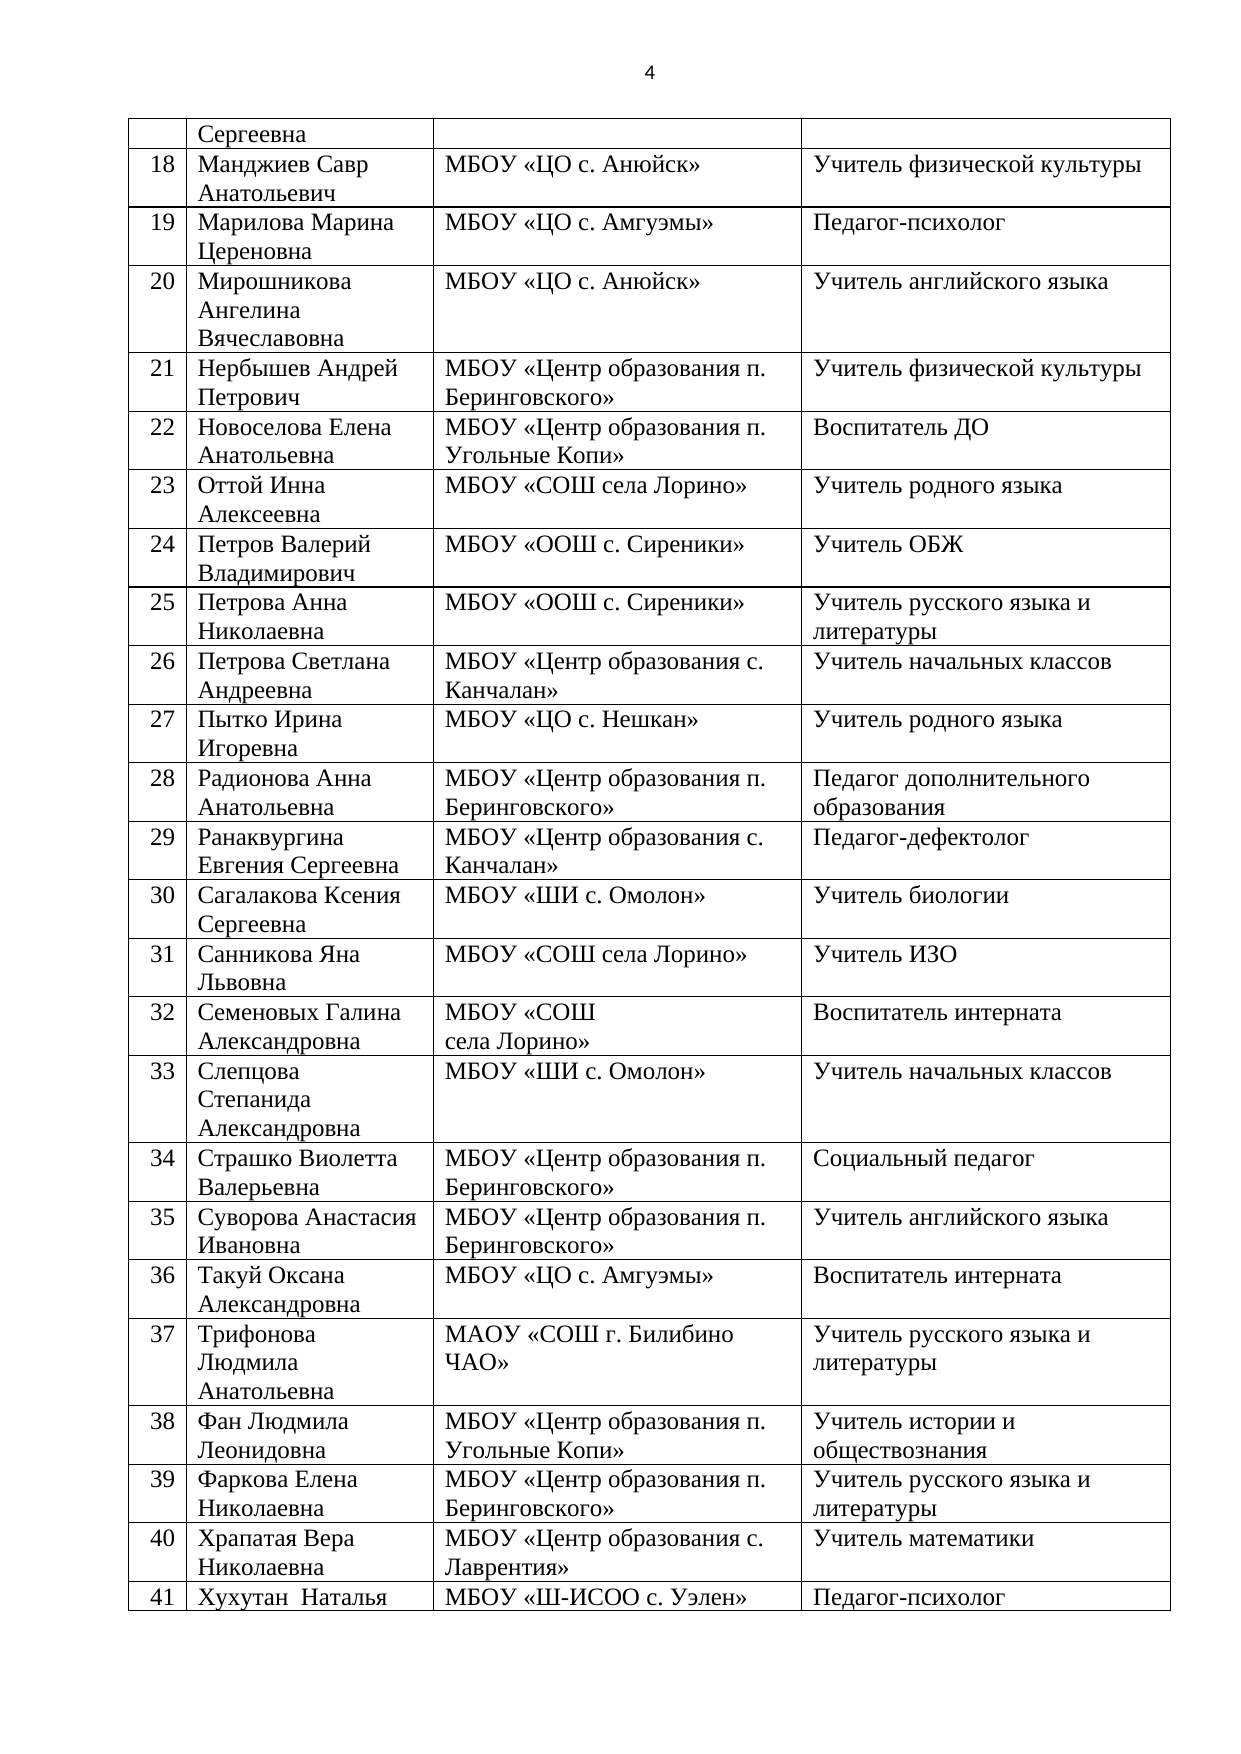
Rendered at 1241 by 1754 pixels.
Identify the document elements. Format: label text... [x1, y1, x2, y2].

table_cell Трифонова Людмила Анатольевна [187, 1319, 433, 1405]
table_cell Учитель физической культуры [802, 353, 1170, 411]
table_cell МБОУ «ЦО с. Нешкан» [434, 705, 801, 762]
table_cell МБОУ «ЦО с. Амгуэмы» [434, 208, 801, 265]
table_cell Воспитатель ДО [802, 412, 1170, 469]
table_cell [129, 1582, 186, 1610]
table_cell МБОУ «ШИ с. Омолон» [434, 880, 801, 938]
table_cell Учитель русского языка и литературы [802, 588, 1170, 645]
table_cell МБОУ «ЦО с. Анюйск» [434, 266, 801, 352]
table_cell Манджиев Савр Анатольевич [187, 149, 433, 206]
table_cell [129, 1523, 186, 1581]
table_cell МБОУ «Центр образования с. Канчалан» [434, 646, 801, 703]
table_cell [129, 353, 186, 411]
table_cell Суворова Анастасия Ивановна [187, 1202, 433, 1259]
table_cell [129, 646, 186, 703]
table_cell Учитель русского языка и литературы [802, 1319, 1170, 1405]
table_cell Социальный педагог [802, 1143, 1170, 1201]
table_cell [129, 880, 186, 938]
table_cell [129, 588, 186, 645]
table_cell Петрова Светлана Андреевна [187, 646, 433, 703]
table_cell Ранаквургина Евгения Сергеевна [187, 822, 433, 879]
table_cell Нербышев Андрей Петрович [187, 353, 433, 411]
table_cell МБОУ «СОШ села Лорино» [434, 470, 801, 528]
table_cell Фан Людмила Леонидовна [187, 1406, 433, 1463]
table_cell [129, 208, 186, 265]
table_cell Храпатая Вера Николаевна [187, 1523, 433, 1581]
table_cell МБОУ «ООШ с. Сиреники» [434, 529, 801, 586]
table_cell Петров Валерий Владимирович [187, 529, 433, 586]
table_cell Мирошникова Ангелина Вячеславовна [187, 266, 433, 352]
table_cell Учитель английского языка [802, 1202, 1170, 1259]
table_cell [129, 1056, 186, 1142]
table_cell МБОУ «Центр образования п. Беринговского» [434, 1202, 801, 1259]
table_cell [129, 1202, 186, 1259]
table_cell Учитель истории и обществознания [802, 1406, 1170, 1463]
table_cell [129, 997, 186, 1055]
table_cell Учитель ОБЖ [802, 529, 1170, 586]
table_cell МБОУ «Центр образования п. Угольные Копи» [434, 412, 801, 469]
table_cell [129, 119, 186, 148]
table_cell МБОУ «Центр образования с. Лаврентия» [434, 1523, 801, 1581]
table_cell Педагог-дефектолог [802, 822, 1170, 879]
table_cell МАОУ «СОШ г. Билибино ЧАО» [434, 1319, 801, 1405]
table_cell Пытко Ирина Игоревна [187, 705, 433, 762]
table_cell Учитель ИЗО [802, 939, 1170, 996]
table_cell Семеновых Галина Александровна [187, 997, 433, 1055]
table_cell Марилова Марина Цереновна [187, 208, 433, 265]
table_cell Педагог дополнительного образования [802, 763, 1170, 821]
table_cell [129, 705, 186, 762]
table_cell [129, 763, 186, 821]
table_cell МБОУ «ООШ с. Сиреники» [434, 588, 801, 645]
table_cell Сагалакова Ксения Сергеевна [187, 880, 433, 938]
table_cell Воспитатель интерната [802, 997, 1170, 1055]
table_cell [129, 1260, 186, 1318]
table_cell МБОУ «ШИ с. Омолон» [434, 1056, 801, 1142]
table_cell МБОУ «СОШ села Лорино» [434, 939, 801, 996]
table_cell Радионова Анна Анатольевна [187, 763, 433, 821]
table_cell [129, 939, 186, 996]
table_cell МБОУ «ЦО с. Анюйск» [434, 149, 801, 206]
table_cell [129, 1319, 186, 1405]
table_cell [802, 119, 1170, 148]
table_cell МБОУ «ЦО с. Амгуэмы» [434, 1260, 801, 1318]
table_cell МБОУ «Центр образования п. Беринговского» [434, 1143, 801, 1201]
table_cell МБОУ «Центр образования п. Угольные Копи» [434, 1406, 801, 1463]
table_cell Педагог-психолог [802, 208, 1170, 265]
table_cell Учитель родного языка [802, 705, 1170, 762]
table_cell МБОУ «СОШ села Лорино» [434, 997, 801, 1055]
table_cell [187, 119, 433, 148]
table_cell [129, 1406, 186, 1463]
table_cell Учитель математики [802, 1523, 1170, 1581]
table_cell [129, 529, 186, 586]
table_cell Учитель родного языка [802, 470, 1170, 528]
table_cell Такуй Оксана Александровна [187, 1260, 433, 1318]
table_cell МБОУ «Центр образования с. Канчалан» [434, 822, 801, 879]
table_cell Страшко Виолетта Валерьевна [187, 1143, 433, 1201]
table_cell Учитель начальных классов [802, 1056, 1170, 1142]
table_cell Оттой Инна Алексеевна [187, 470, 433, 528]
table_cell [129, 149, 186, 206]
table_cell [129, 470, 186, 528]
table_cell МБОУ «Центр образования п. Беринговского» [434, 1465, 801, 1522]
table_cell Фаркова Елена Николаевна [187, 1465, 433, 1522]
table_cell [129, 1143, 186, 1201]
table_cell Новоселова Елена Анатольевна [187, 412, 433, 469]
table_cell Учитель английского языка [802, 266, 1170, 352]
table_cell Педагог-психолог [802, 1582, 1170, 1610]
table_cell Слепцова Степанида Александровна [187, 1056, 433, 1142]
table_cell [187, 1582, 433, 1610]
table_cell Учитель начальных классов [802, 646, 1170, 703]
table_cell [129, 822, 186, 879]
table_cell МБОУ «Центр образования п. Беринговского» [434, 353, 801, 411]
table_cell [434, 1582, 801, 1610]
table_cell [129, 1465, 186, 1522]
table_cell Учитель физической культуры [802, 149, 1170, 206]
table_cell МБОУ «Центр образования п. Беринговского» [434, 763, 801, 821]
table_cell [129, 266, 186, 352]
table_cell Учитель русского языка и литературы [802, 1465, 1170, 1522]
table_cell [129, 412, 186, 469]
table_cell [434, 119, 801, 148]
table_cell Петрова Анна Николаевна [187, 588, 433, 645]
table_cell Санникова Яна Львовна [187, 939, 433, 996]
table_cell Учитель биологии [802, 880, 1170, 938]
table_cell Воспитатель интерната [802, 1260, 1170, 1318]
